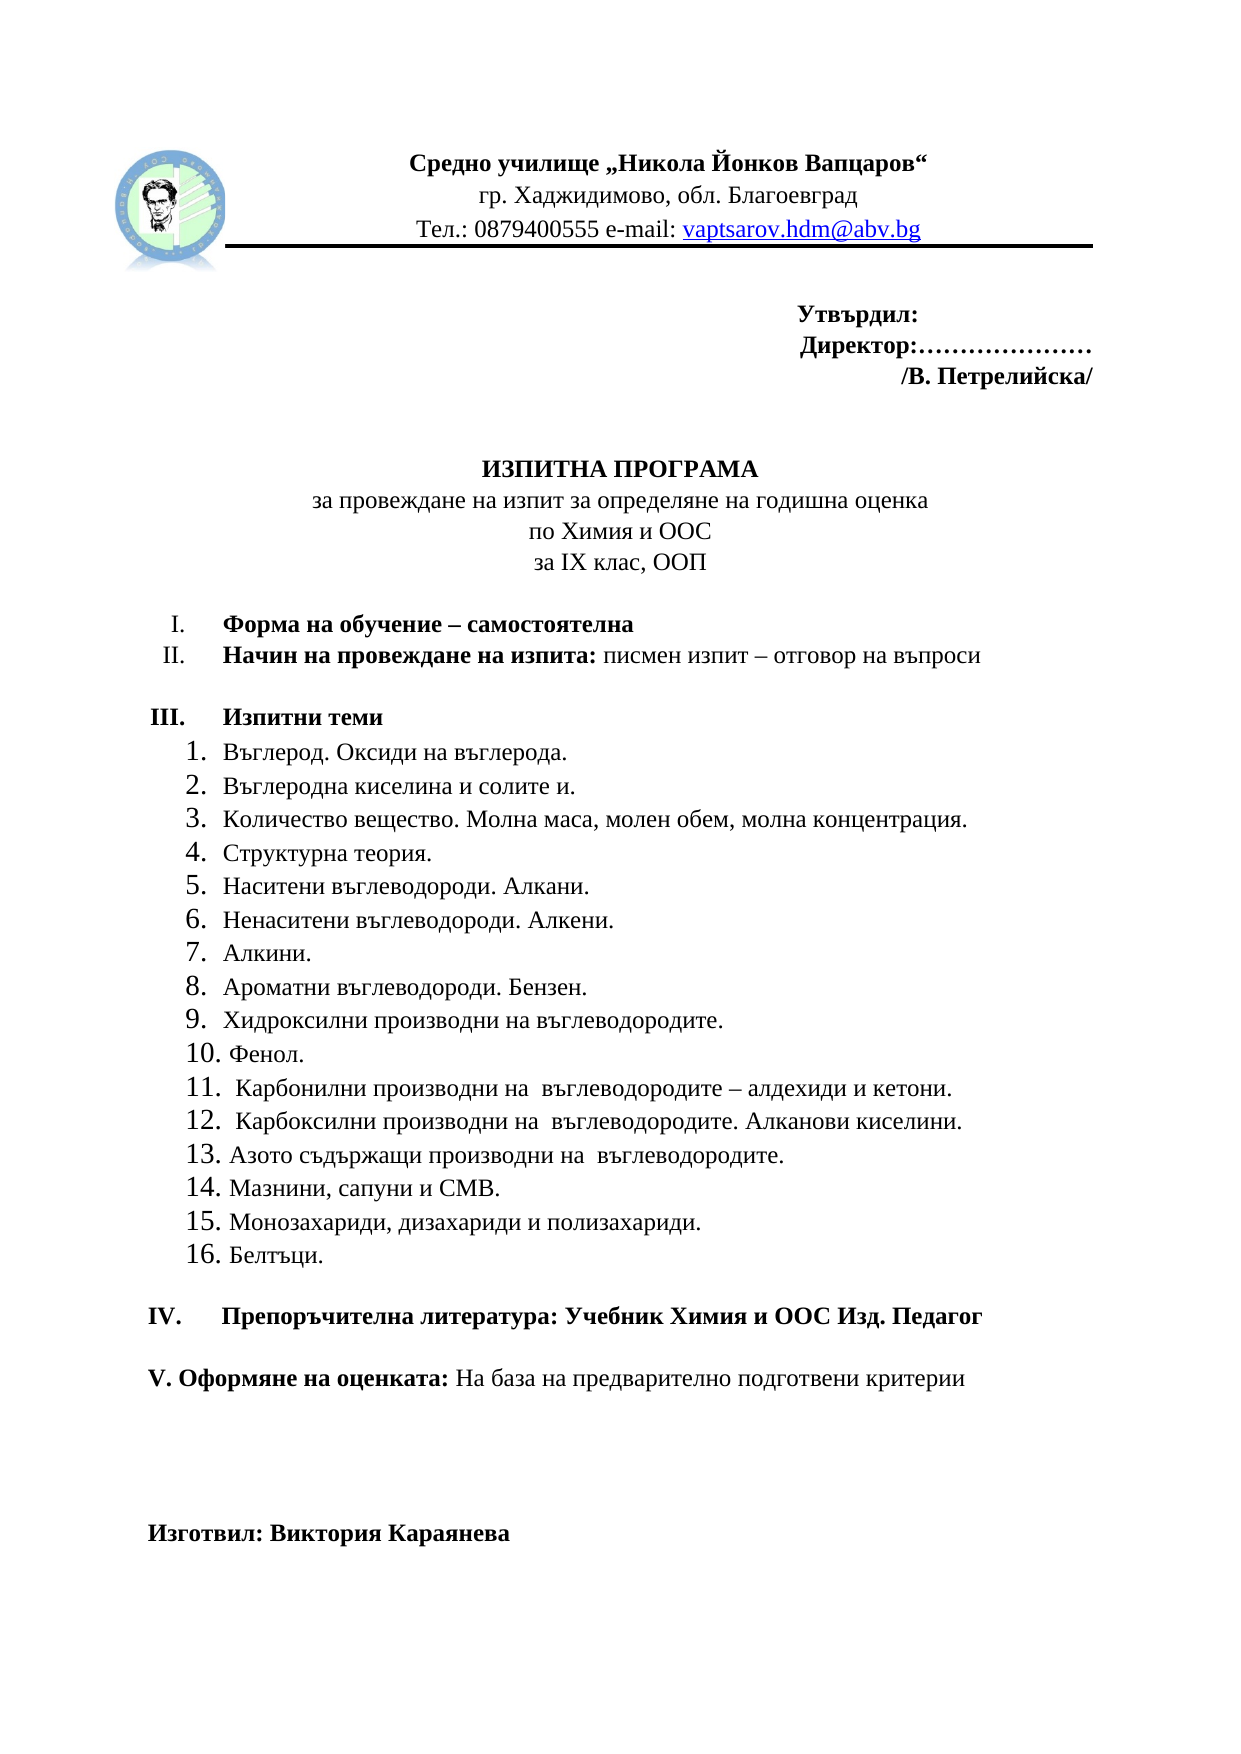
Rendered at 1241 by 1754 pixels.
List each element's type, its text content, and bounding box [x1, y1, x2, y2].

list Въглеродна киселина и солите и. [185, 767, 1093, 800]
list Монозахариди, дизахариди и полизахариди. [185, 1203, 1093, 1236]
picture [112, 147, 225, 269]
list Начин на провеждане на изпита: писмен изпит – отговор на въпроси [185, 640, 1093, 669]
list Форма на обучение – самостоятелна [185, 609, 1093, 638]
list Ароматни въглеводороди. Бензен. [185, 968, 1093, 1002]
list Ненаситени въглеводороди. Алкени. [185, 901, 1093, 934]
list Наситени въглеводороди. Алкани. [185, 867, 1093, 901]
text Тел.: 0879400555 e-mail: vaptsarov.hdm@abv.bg [225, 214, 1093, 244]
text IV. Препоръчителна литература: Учебник Химия и ООС Изд. Педагог [148, 1301, 1093, 1330]
text Утвърдил: [148, 299, 1093, 327]
text за IX клас, ООП [148, 547, 1093, 576]
list Карбонилни производни на въглеводородите – алдехиди и кетони. [185, 1069, 1093, 1102]
text Изготвил: Виктория Караянева [148, 1518, 1093, 1547]
text по Химия и ООС [148, 516, 1093, 545]
text Средно училище „Никола Йонков Вапцаров“ [225, 148, 1093, 176]
list Структурна теория. [185, 834, 1093, 867]
text /В. Петрелийска/ [148, 361, 1093, 389]
list Карбоксилни производни на въглеводородите. Алканови киселини. [185, 1102, 1093, 1136]
text V. Оформяне на оценката: На база на предварително подготвени критерии [148, 1363, 1093, 1392]
list Изпитни теми [185, 702, 1093, 731]
text Директор:………………… [148, 330, 1093, 358]
list Въглерод. Оксиди на въглерода. [185, 733, 1093, 767]
list Азото съдържащи производни на въглеводородите. [185, 1136, 1093, 1169]
text гр. Хаджидимово, обл. Благоевград [225, 181, 1093, 209]
list Алкини. [185, 934, 1093, 968]
list Хидроксилни производни на въглеводородите. [185, 1002, 1093, 1035]
text ИЗПИТНА ПРОГРАМА [148, 454, 1093, 483]
list Количество вещество. Молна маса, молен обем, молна концентрация. [185, 800, 1093, 834]
list Белтъци. [185, 1236, 1093, 1270]
list Фенол. [185, 1035, 1093, 1069]
text за провеждане на изпит за определяне на годишна оценка [148, 485, 1093, 514]
list Мазнини, сапуни и СМВ. [185, 1169, 1093, 1203]
